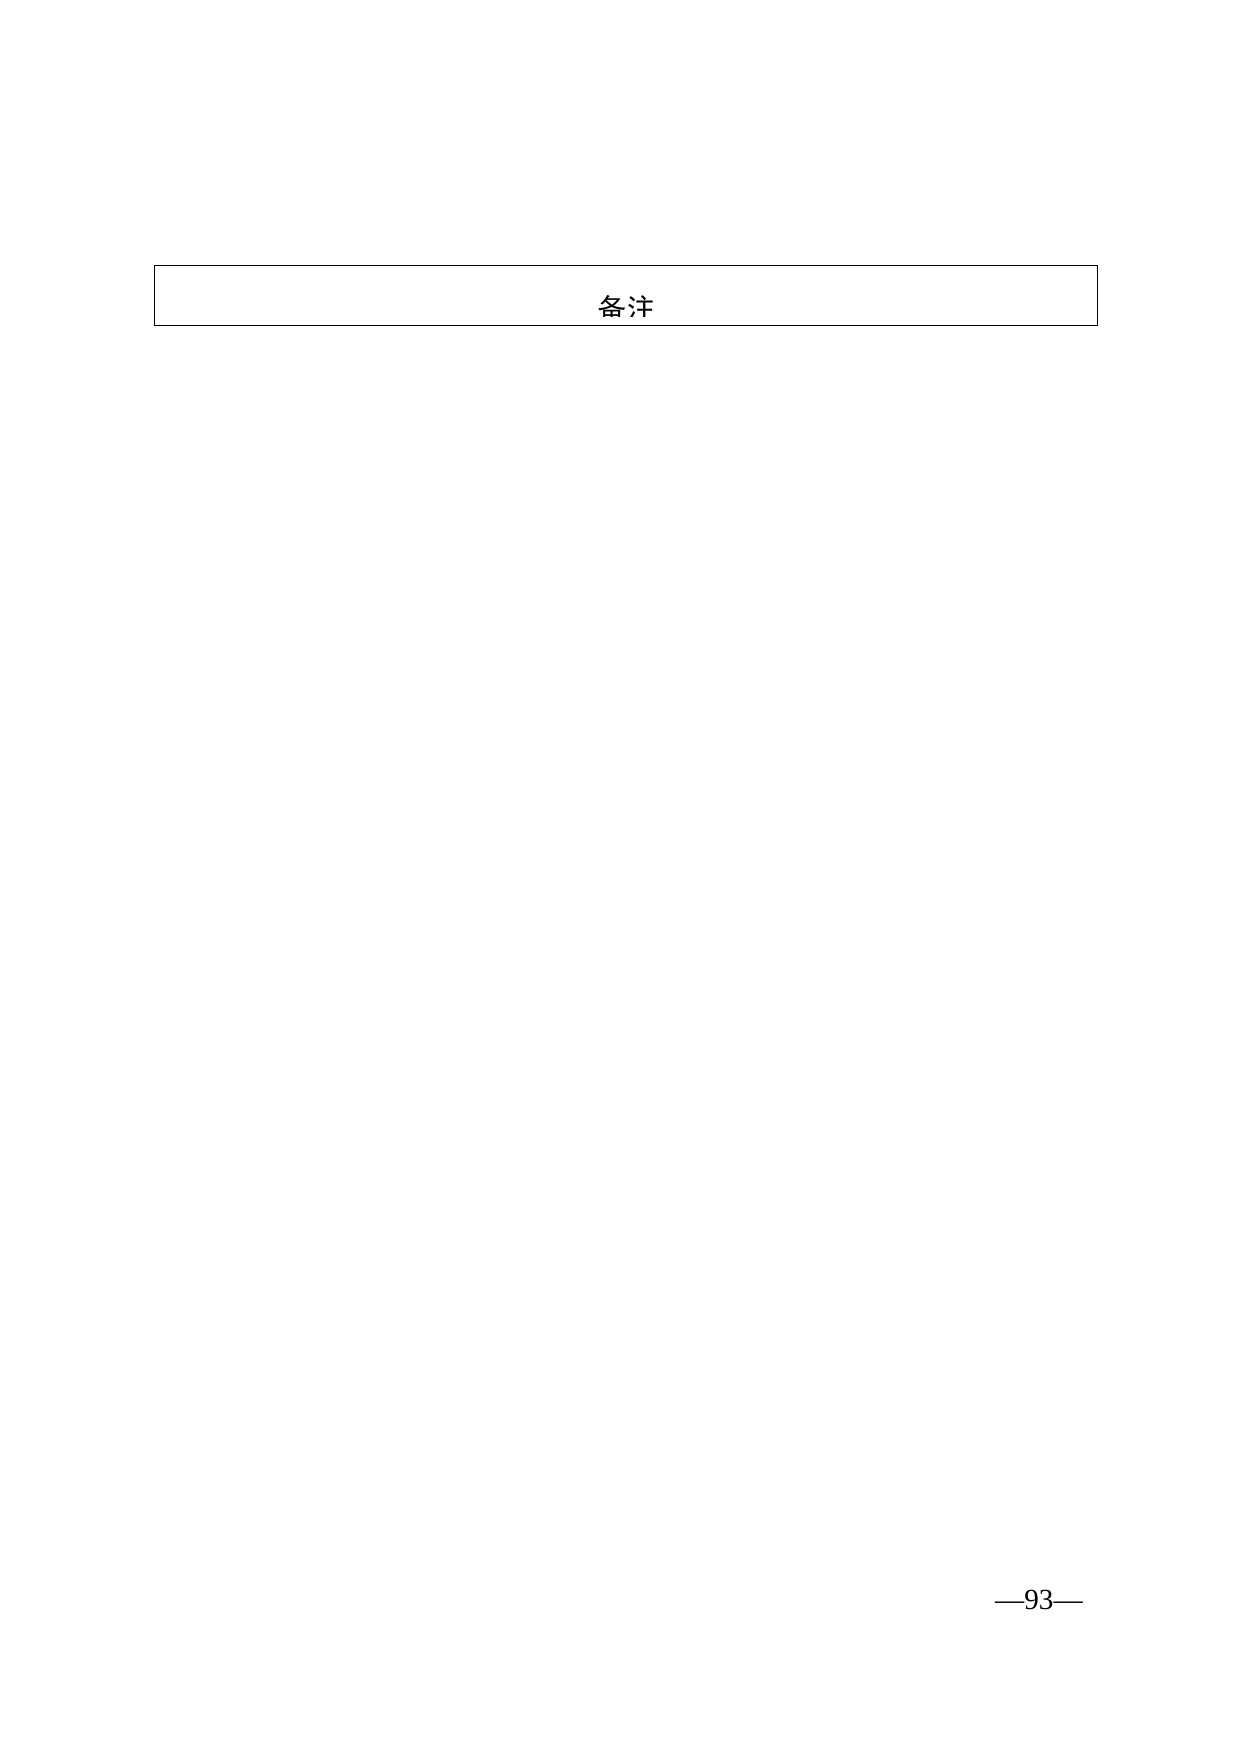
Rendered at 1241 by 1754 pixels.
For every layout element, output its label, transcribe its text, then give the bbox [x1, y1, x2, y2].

table_header 备注 [155, 266, 1097, 324]
